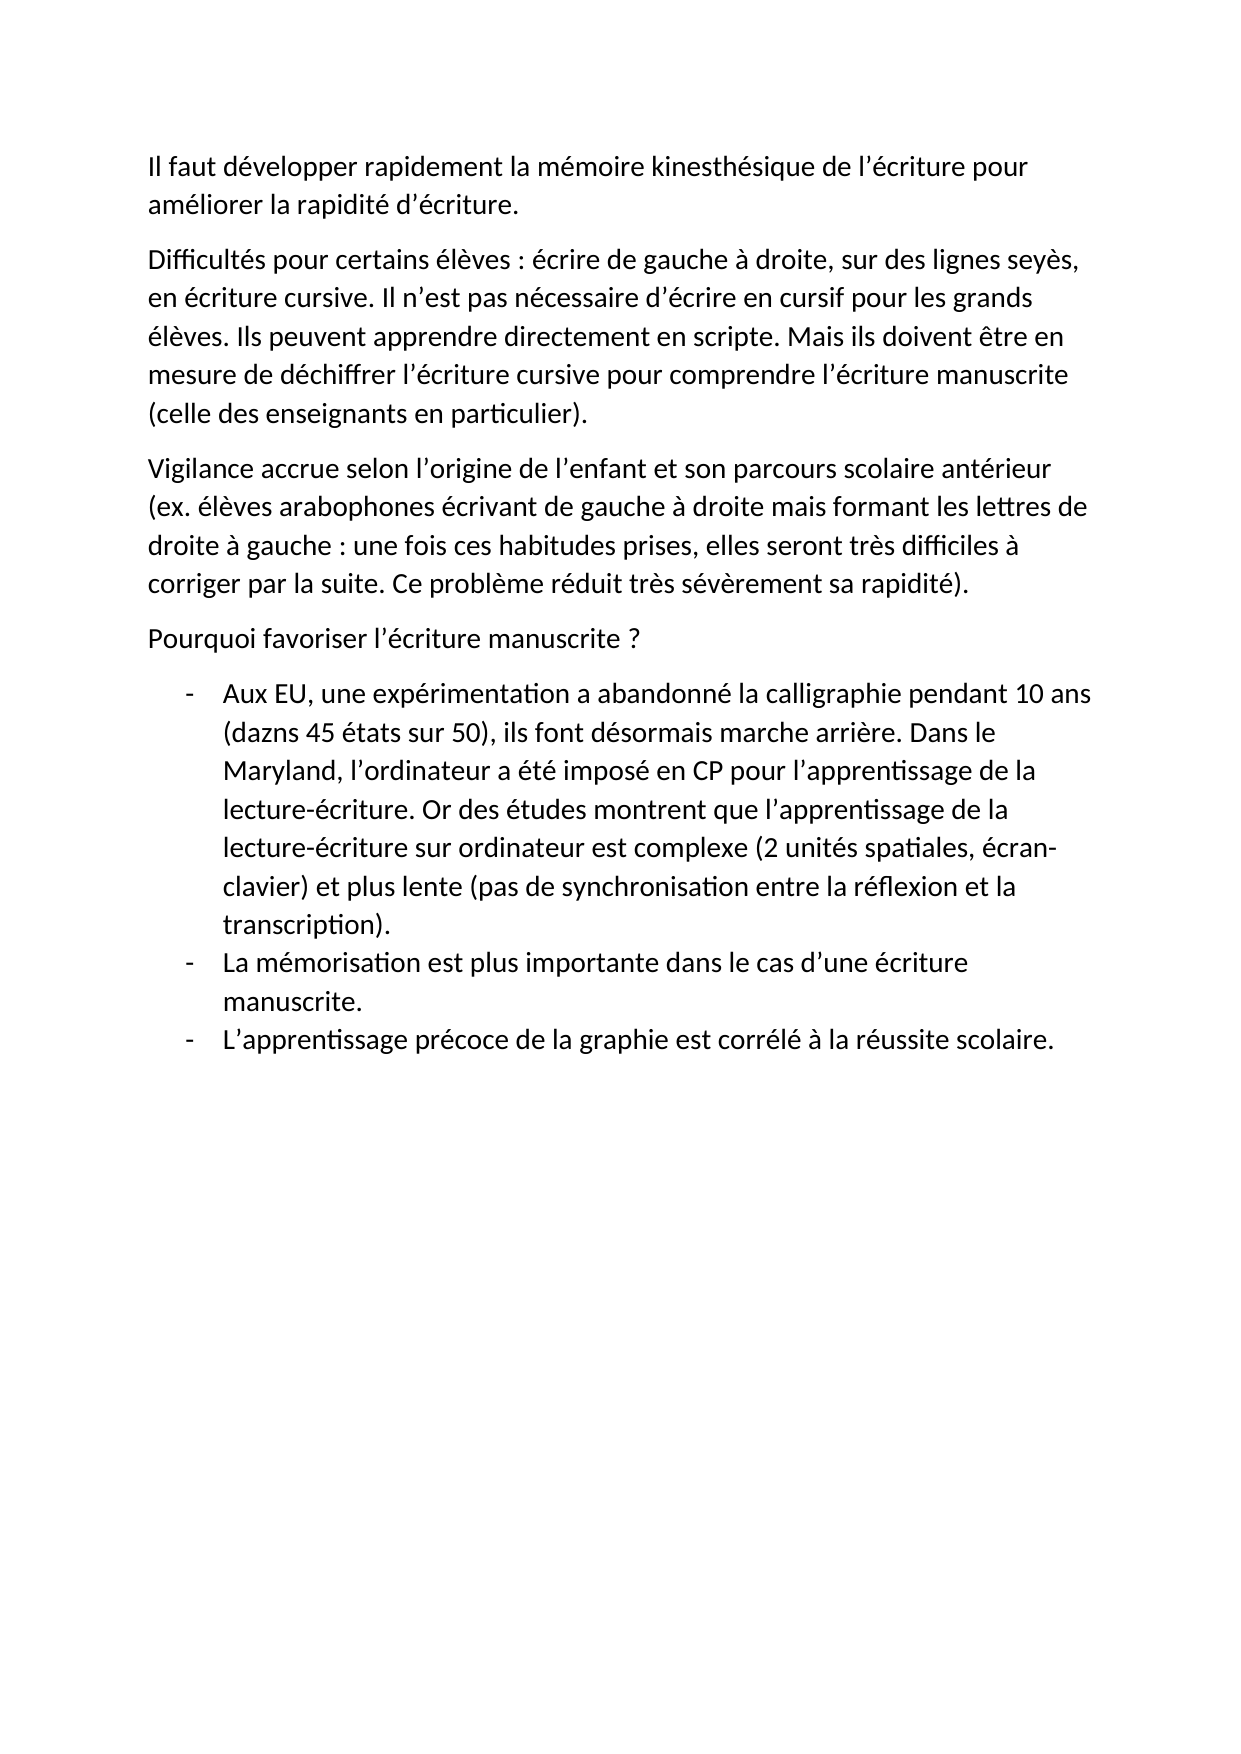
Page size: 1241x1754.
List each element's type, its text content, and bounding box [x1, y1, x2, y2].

text Difficultés pour certains élèves : écrire de gauche à droite, sur des lignes seyès, en écriture cursive. Il n’est pas nécessaire d’écrire en cursif pour les grands élèves. Ils peuvent apprendre directement en scripte. Mais ils doivent être en mesure de déchiffrer l’écriture cursive pour comprendre l’écriture manuscrite (celle des enseignants en particulier). [148, 241, 1093, 431]
text Pourquoi favoriser l’écriture manuscrite ? [148, 620, 1093, 656]
list La mémorisation est plus importante dans le cas d’une écriture manuscrite. [185, 944, 1093, 1019]
list Aux EU, une expérimentation a abandonné la calligraphie pendant 10 ans (dazns 45 états sur 50), ils font désormais marche arrière. Dans le Maryland, l’ordinateur a été imposé en CP pour l’apprentissage de la lecture-écriture. Or des études montrent que l’apprentissage de la lecture-écriture sur ordinateur est complexe (2 unités spatiales, écran-clavier) et plus lente (pas de synchronisation entre la réflexion et la transcription). [185, 676, 1093, 942]
text Vigilance accrue selon l’origine de l’enfant et son parcours scolaire antérieur (ex. élèves arabophones écrivant de gauche à droite mais formant les lettres de droite à gauche : une fois ces habitudes prises, elles seront très difficiles à corriger par la suite. Ce problème réduit très sévèrement sa rapidité). [148, 450, 1093, 601]
list L’apprentissage précoce de la graphie est corrélé à la réussite scolaire. [185, 1021, 1093, 1057]
text Il faut développer rapidement la mémoire kinesthésique de l’écriture pour améliorer la rapidité d’écriture. [148, 148, 1093, 222]
